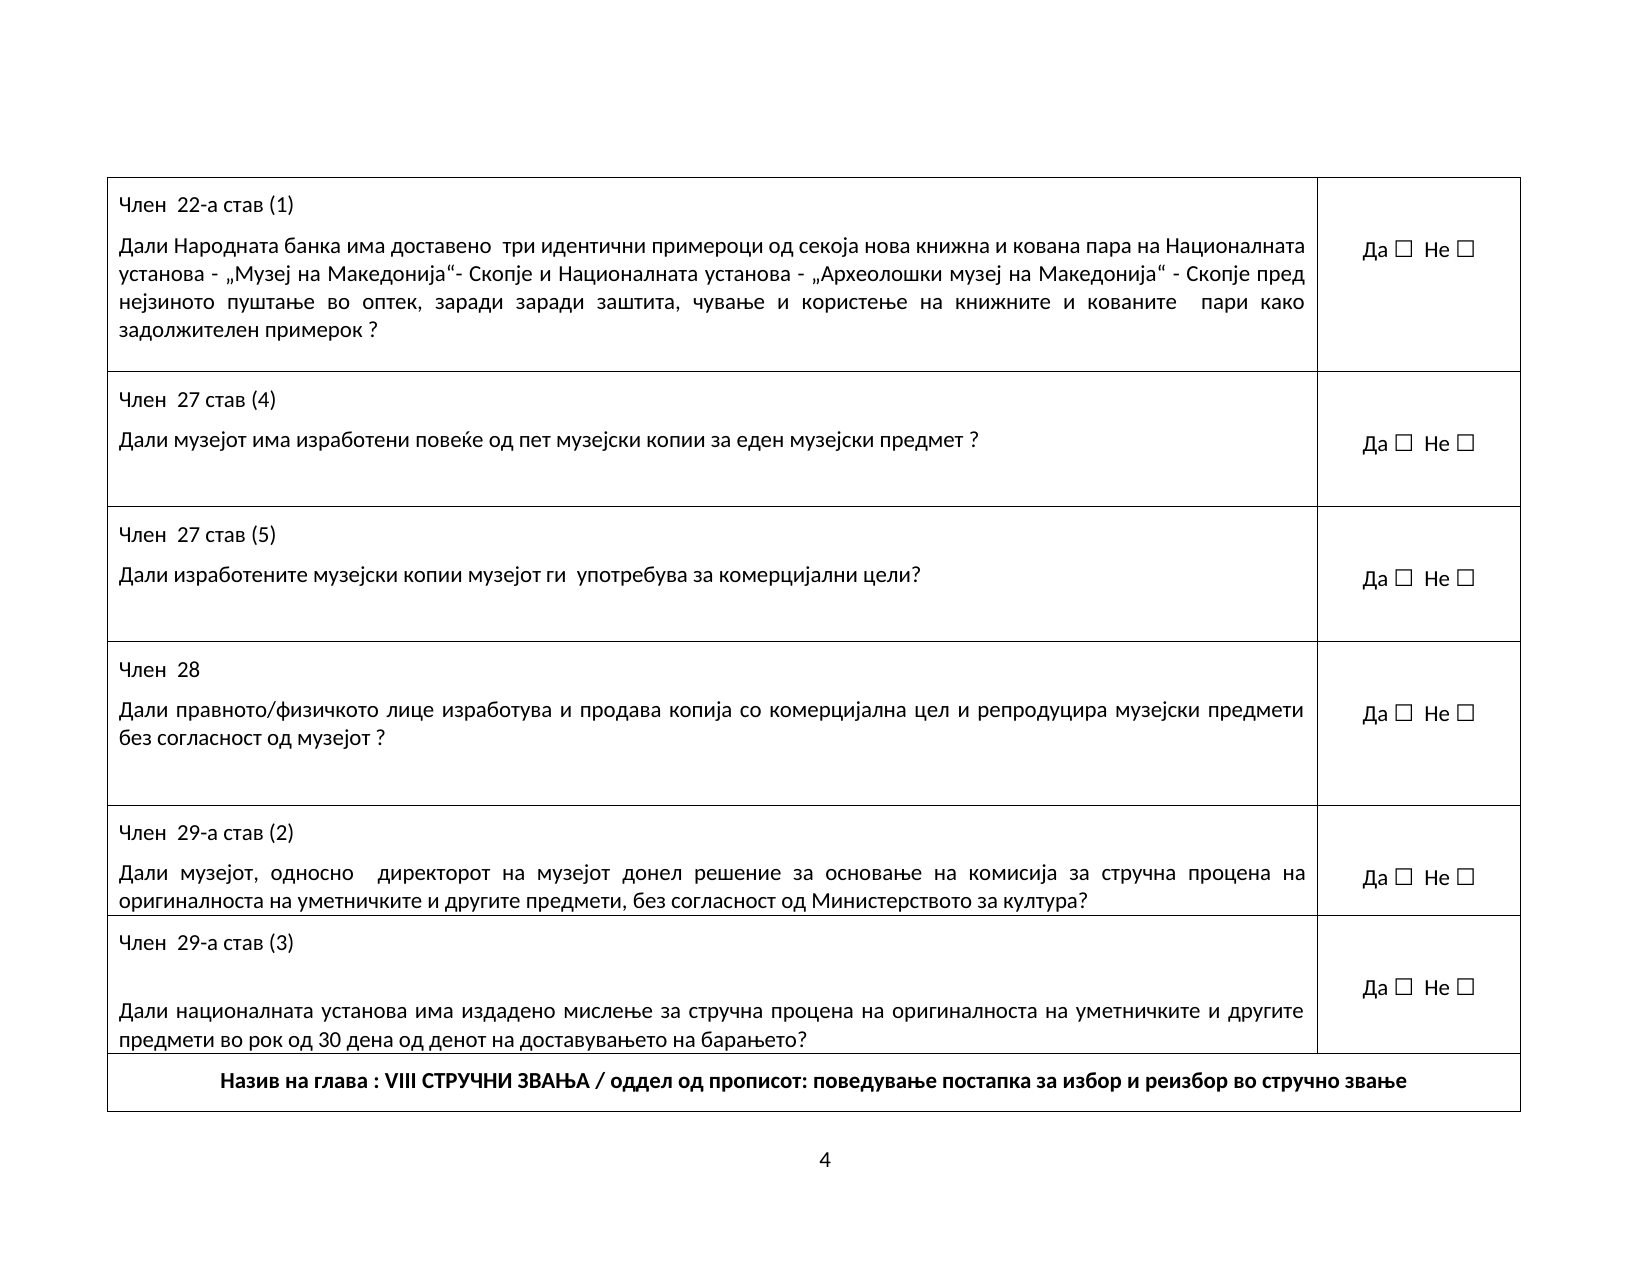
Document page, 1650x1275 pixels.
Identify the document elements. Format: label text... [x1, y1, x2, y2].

table_cell Член 27 став (5) Дали изработените музејски копии музејот ги употребува за комерцијални цели? [108, 507, 1317, 641]
table_cell Да Не [1318, 916, 1520, 1053]
table_cell Да Не [1318, 507, 1520, 641]
table_cell Член 27 став (4) Дали музејот има изработени повеќе од пет музејски копии за еден музејски предмет ? [108, 372, 1317, 506]
table_cell Да Не [1318, 372, 1520, 506]
table_cell Член 29-а став (3) Дали националната установа има издадено мислење за стручна процена на оригиналноста на уметничките и другите предмети во рок од 30 дена од денот на доставувањето на барањето? [108, 916, 1317, 1053]
table_cell Да Не [1318, 642, 1520, 804]
table_cell Член 22-а став (1) Дали Народната банка има доставено три идентични примероци од секоја нова книжна и кована пара на Националната установа - „Музеј на Македонија“- Скопје и Националната установа - „Археолошки музеј на Македонија“ - Скопје пред нејзиното пуштање во оптек, заради заради заштита, чување и користење на книжните и кованите пари како задолжителен примерок ? [108, 178, 1317, 371]
table_cell Член 28 Дали правното/физичкото лице изработува и продава копија со комерцијална цел и репродуцира музејски предмети без согласност од музејот ? [108, 642, 1317, 804]
table_cell Назив на глава : VIII СТРУЧНИ ЗВАЊА / оддел од прописот: поведување постапка за избор и реизбор во стручно звање [108, 1054, 1520, 1111]
table_cell Да Не [1318, 178, 1520, 371]
table_cell Да Не [1318, 806, 1520, 914]
table_cell Член 29-а став (2) Дали музејот, односно директорот на музејот донел решение за основање на комисија за стручна процена на оригиналноста на уметничките и другите предмети, без согласност од Министерството за култура? [108, 806, 1317, 914]
